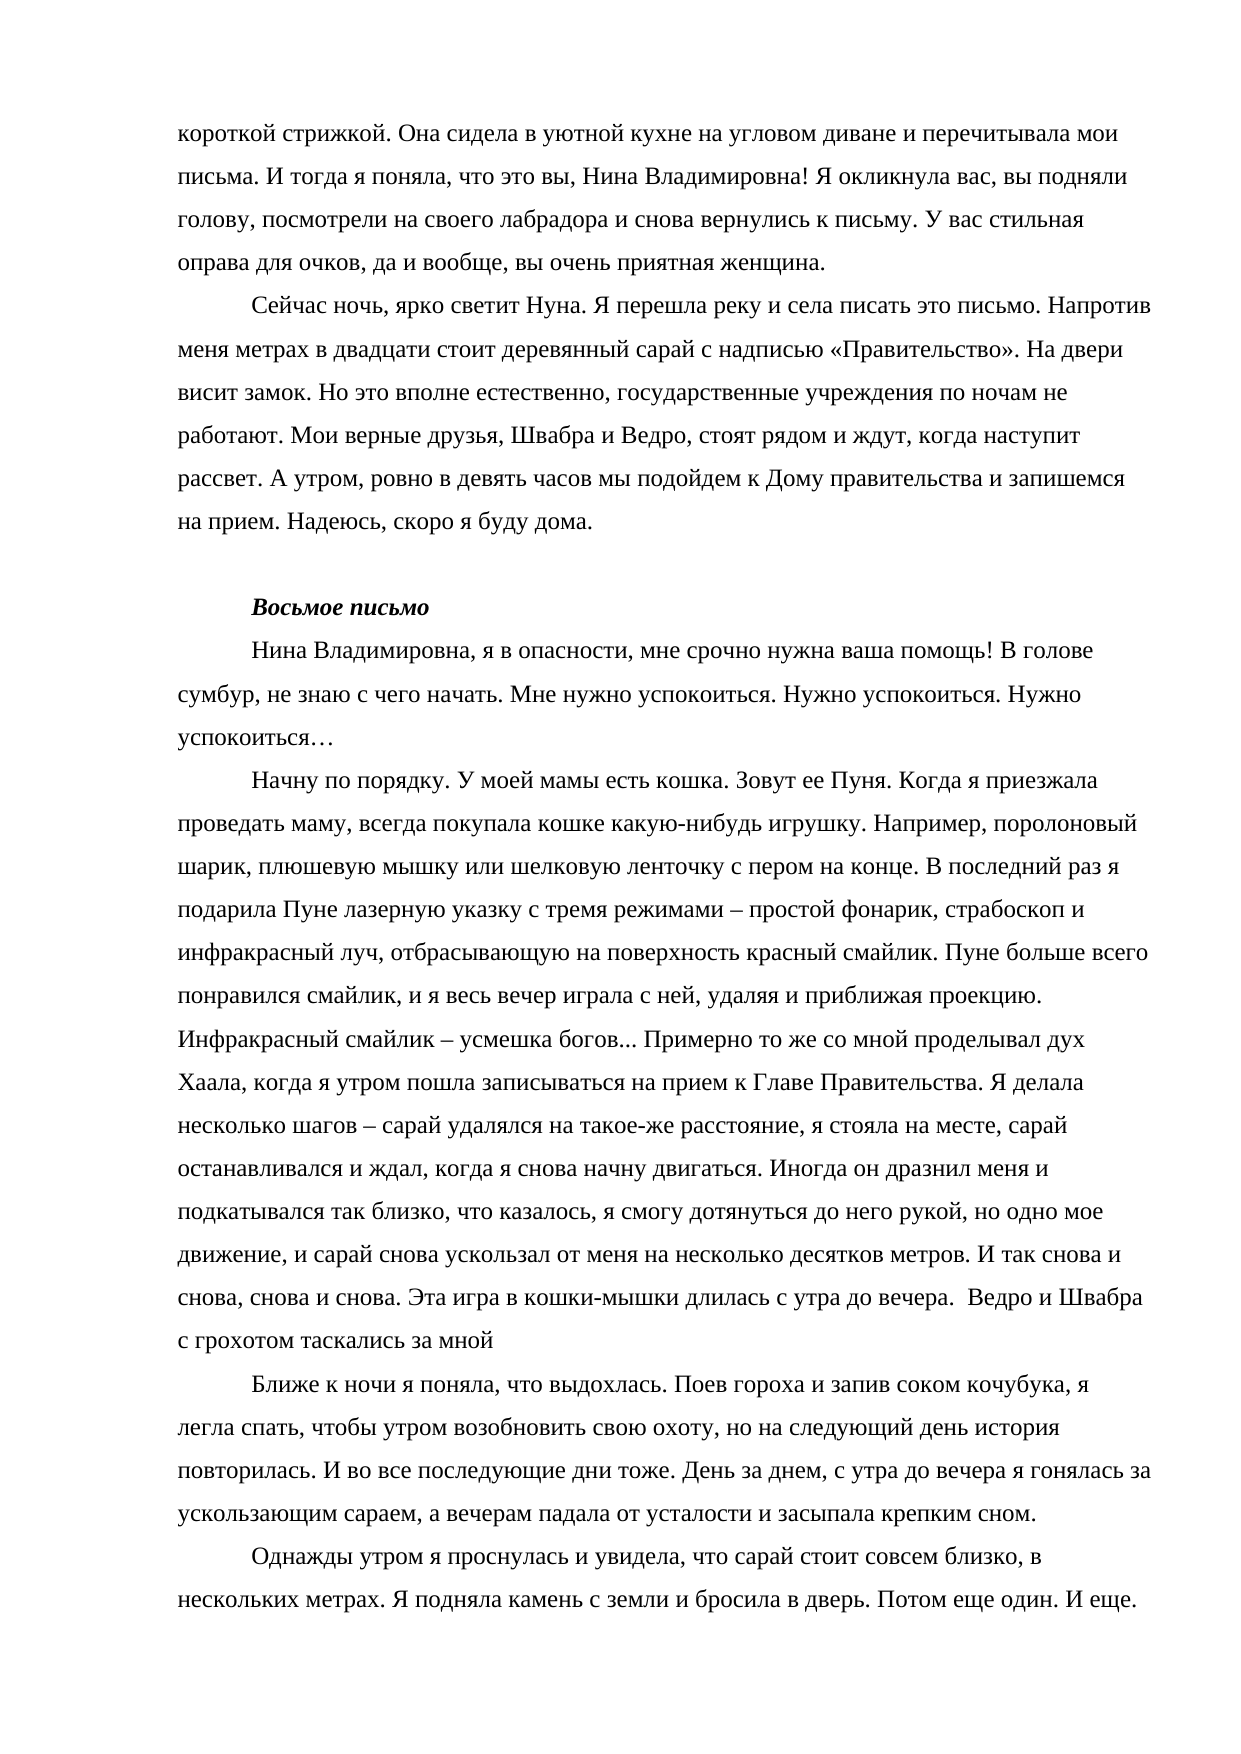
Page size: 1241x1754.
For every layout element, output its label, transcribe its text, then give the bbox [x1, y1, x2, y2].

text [177, 118, 1152, 276]
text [177, 1541, 1152, 1613]
text Сейчас ночь, ярко светит Нуна. Я перешла реку и села писать это письмо. Напротив меня метрах в двадцати стоит деревянный сарай с надписью «Правительство». На двери висит замок. Но это вполне естественно, государственные учреждения по ночам не работают. Мои верные друзья, Швабра и Ведро, стоят рядом и ждут, когда наступит рассвет. А утром, ровно в девять часов мы подойдем к Дому правительства и запишемся на прием. Надеюсь, скоро я буду дома. [177, 291, 1152, 535]
text Начну по порядку. У моей мамы есть кошка. Зовут ее Пуня. Когда я приезжала проведать маму, всегда покупала кошке какую-нибудь игрушку. Например, поролоновый шарик, плюшевую мышку или шелковую ленточку с пером на конце. В последний раз я подарила Пуне лазерную указку с тремя режимами – простой фонарик, страбоскоп и инфракрасный луч, отбрасывающую на поверхность красный смайлик. Пуне больше всего понравился смайлик, и я весь вечер играла с ней, удаляя и приближая проекцию. Инфракрасный смайлик – усмешка богов... Примерно то же со мной проделывал дух Хаала, когда я утром пошла записываться на прием к Главе Правительства. Я делала несколько шагов – сарай удалялся на такое-же расстояние, я стояла на месте, сарай останавливался и ждал, когда я снова начну двигаться. Иногда он дразнил меня и подкатывался так близко, что казалось, я смогу дотянуться до него рукой, но одно мое движение, и сарай снова ускользал от меня на несколько десятков метров. И так снова и снова, снова и снова. Эта игра в кошки-мышки длилась с утра до вечера. Ведро и Швабра с грохотом таскались за мной [177, 765, 1152, 1354]
text Ближе к ночи я поняла, что выдохлась. Поев гороха и запив соком кочубука, я легла спать, чтобы утром возобновить свою охоту, но на следующий день история повторилась. И во все последующие дни тоже. День за днем, с утра до вечера я гонялась за ускользающим сараем, а вечерам падала от усталости и засыпала крепким сном. [177, 1369, 1152, 1527]
text Восьмое письмо [177, 592, 1152, 621]
text Нина Владимировна, я в опасности, мне срочно нужна ваша помощь! В голове сумбур, не знаю с чего начать. Мне нужно успокоиться. Нужно успокоиться. Нужно успокоиться… [177, 636, 1152, 751]
